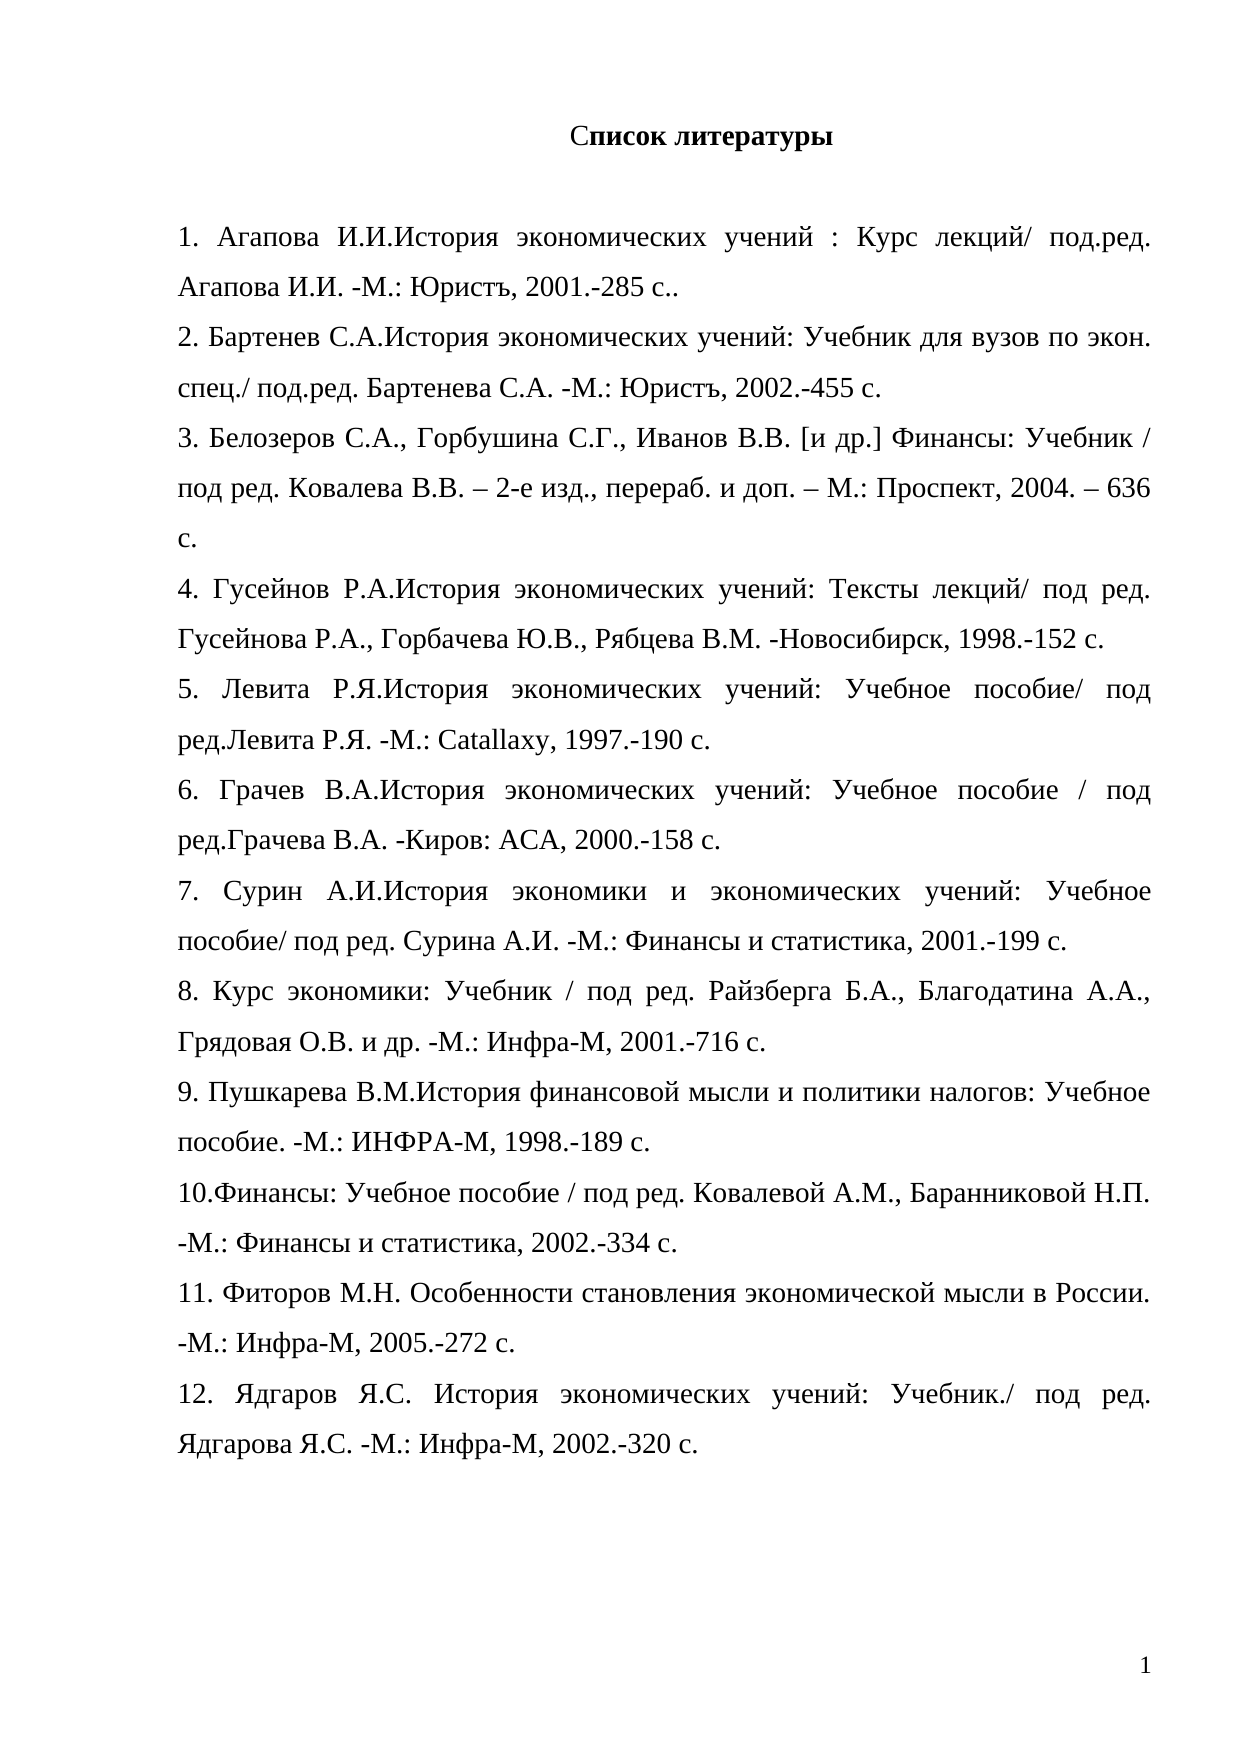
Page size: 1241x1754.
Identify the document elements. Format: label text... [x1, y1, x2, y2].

text 1. Агапова И.И.История экономических учений : Курс лекций/ под.ред. Агапова И.И. -М.: Юристъ, 2001.-285 c.. [177, 219, 1152, 303]
text 10.Финансы: Учебное пособие / под ред. Ковалевой А.М., Баранниковой Н.П. -М.: Финансы и статистика, 2002.-334 c. [177, 1175, 1152, 1258]
subtitle Список литературы [177, 118, 1152, 152]
text 12. Ядгаров Я.С. История экономических учений: Учебник./ под ред. Ядгарова Я.С. -М.: Инфра-М, 2002.-320 c. [177, 1376, 1152, 1460]
text 5. Левита Р.Я.История экономических учений: Учебное пособие/ под ред.Левита Р.Я. -М.: Catallaxy, 1997.-190 с. [177, 672, 1152, 755]
text 8. Курс экономики: Учебник / под ред. Райзберга Б.А., Благодатина А.А., Грядовая О.В. и др. -М.: Инфра-М, 2001.-716 с. [177, 973, 1152, 1057]
text 2. Бартенев С.А.История экономических учений: Учебник для вузов по экон. спец./ под.ред. Бартенева С.А. -М.: Юристъ, 2002.-455 c. [177, 319, 1152, 403]
text 7. Сурин А.И.История экономики и экономических учений: Учебное пособие/ под ред. Сурина А.И. -М.: Финансы и статистика, 2001.-199 c. [177, 873, 1152, 957]
text 4. Гусейнов Р.А.История экономических учений: Тексты лекций/ под ред. Гусейнова Р.А., Горбачева Ю.В., Рябцева В.М. -Новосибирск, 1998.-152 с. [177, 571, 1152, 655]
text 3. Белозеров С.А., Горбушина С.Г., Иванов В.В. [и др.] Финансы: Учебник / под ред. Ковалева В.В. – 2-е изд., перераб. и доп. – М.: Проспект, 2004. – 636 с. [177, 420, 1152, 554]
text 11. Фиторов М.Н. Особенности становления экономической мысли в России. -М.: Инфра-М, 2005.-272 с. [177, 1275, 1152, 1359]
text 6. Грачев В.А.История экономических учений: Учебное пособие / под ред.Грачева В.А. -Киров: АСА, 2000.-158 с. [177, 772, 1152, 856]
text 9. Пушкарева В.М.История финансовой мысли и политики налогов: Учебное пособие. -М.: ИНФРА-М, 1998.-189 с. [177, 1074, 1152, 1158]
